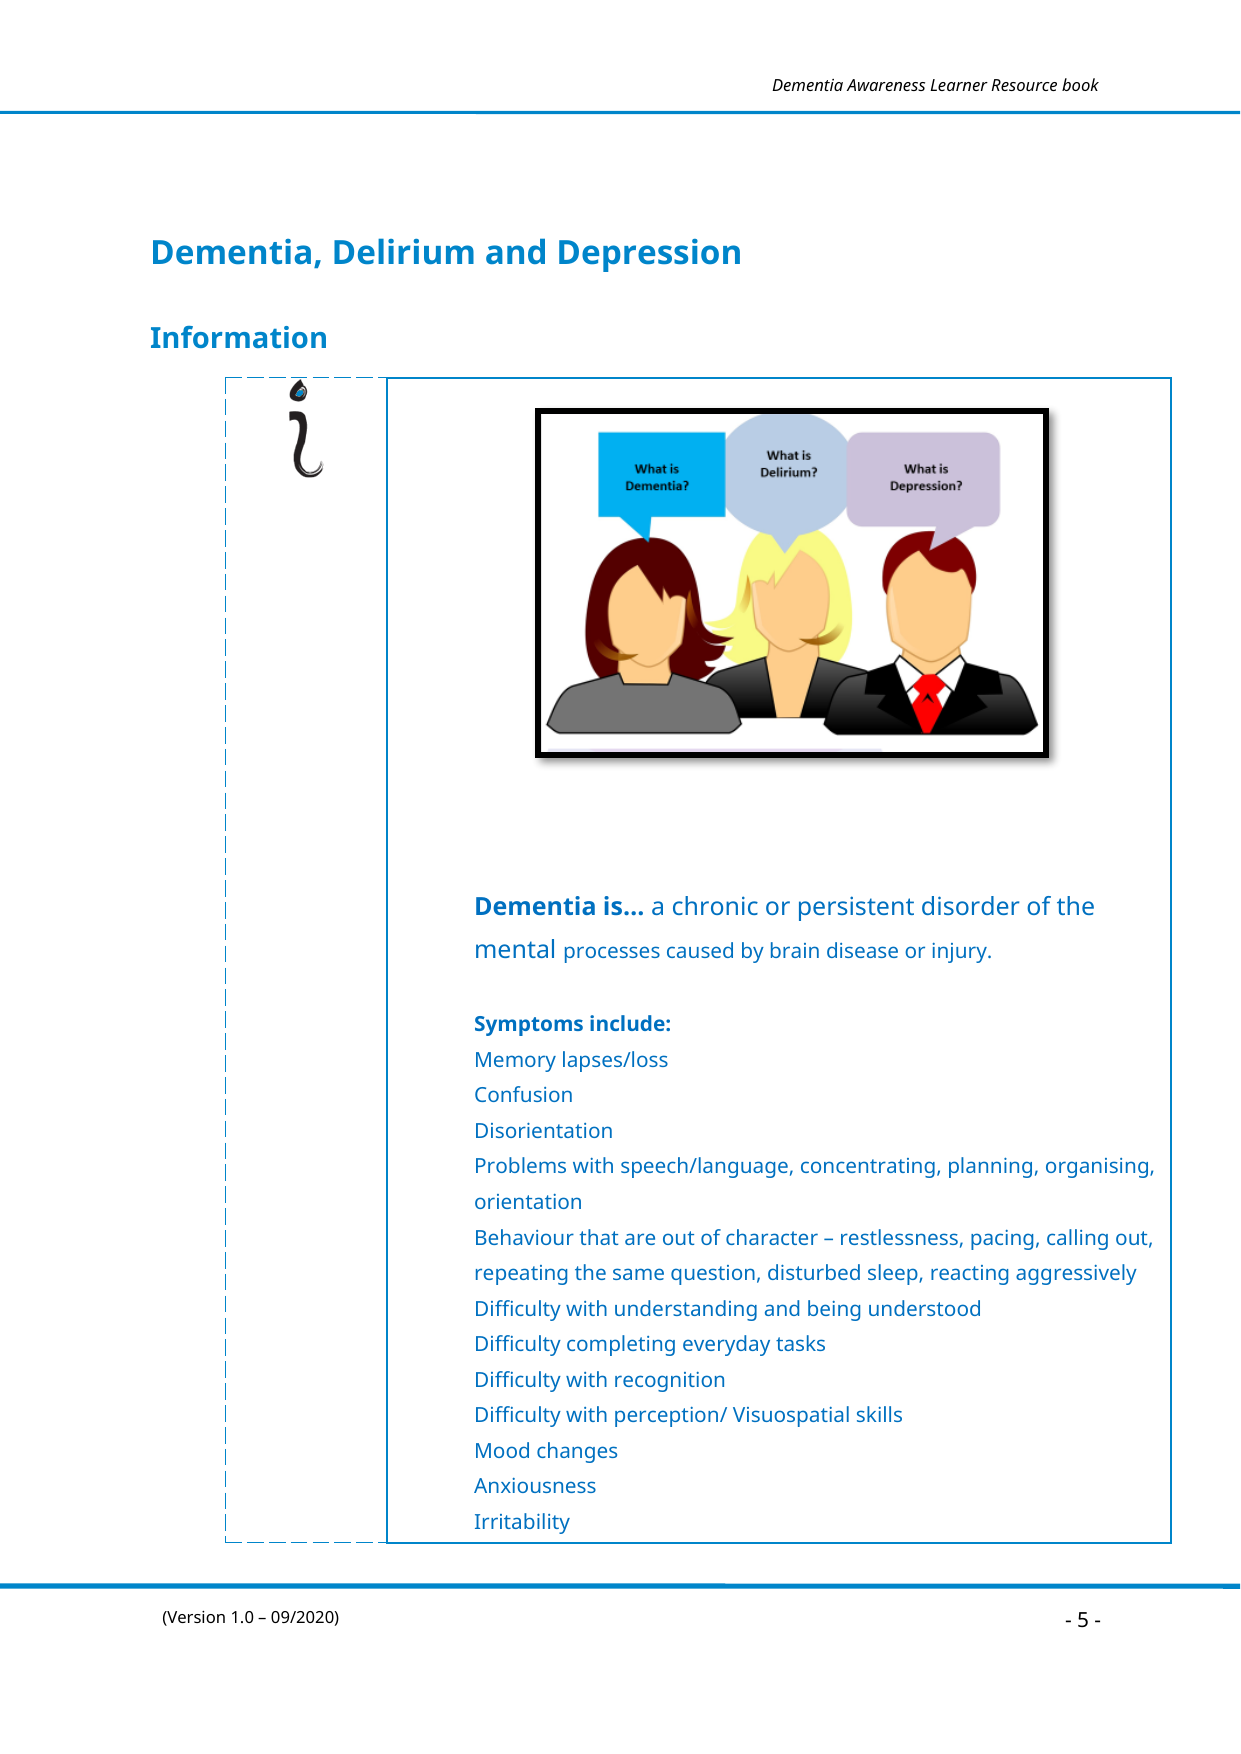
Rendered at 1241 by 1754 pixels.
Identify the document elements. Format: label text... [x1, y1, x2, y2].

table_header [388, 379, 1170, 1542]
subtitle Dementia, Delirium and Depression [150, 228, 1090, 274]
picture [541, 414, 1043, 752]
picture [256, 378, 356, 478]
table_header [226, 377, 386, 1542]
subtitle Information [150, 317, 1090, 357]
